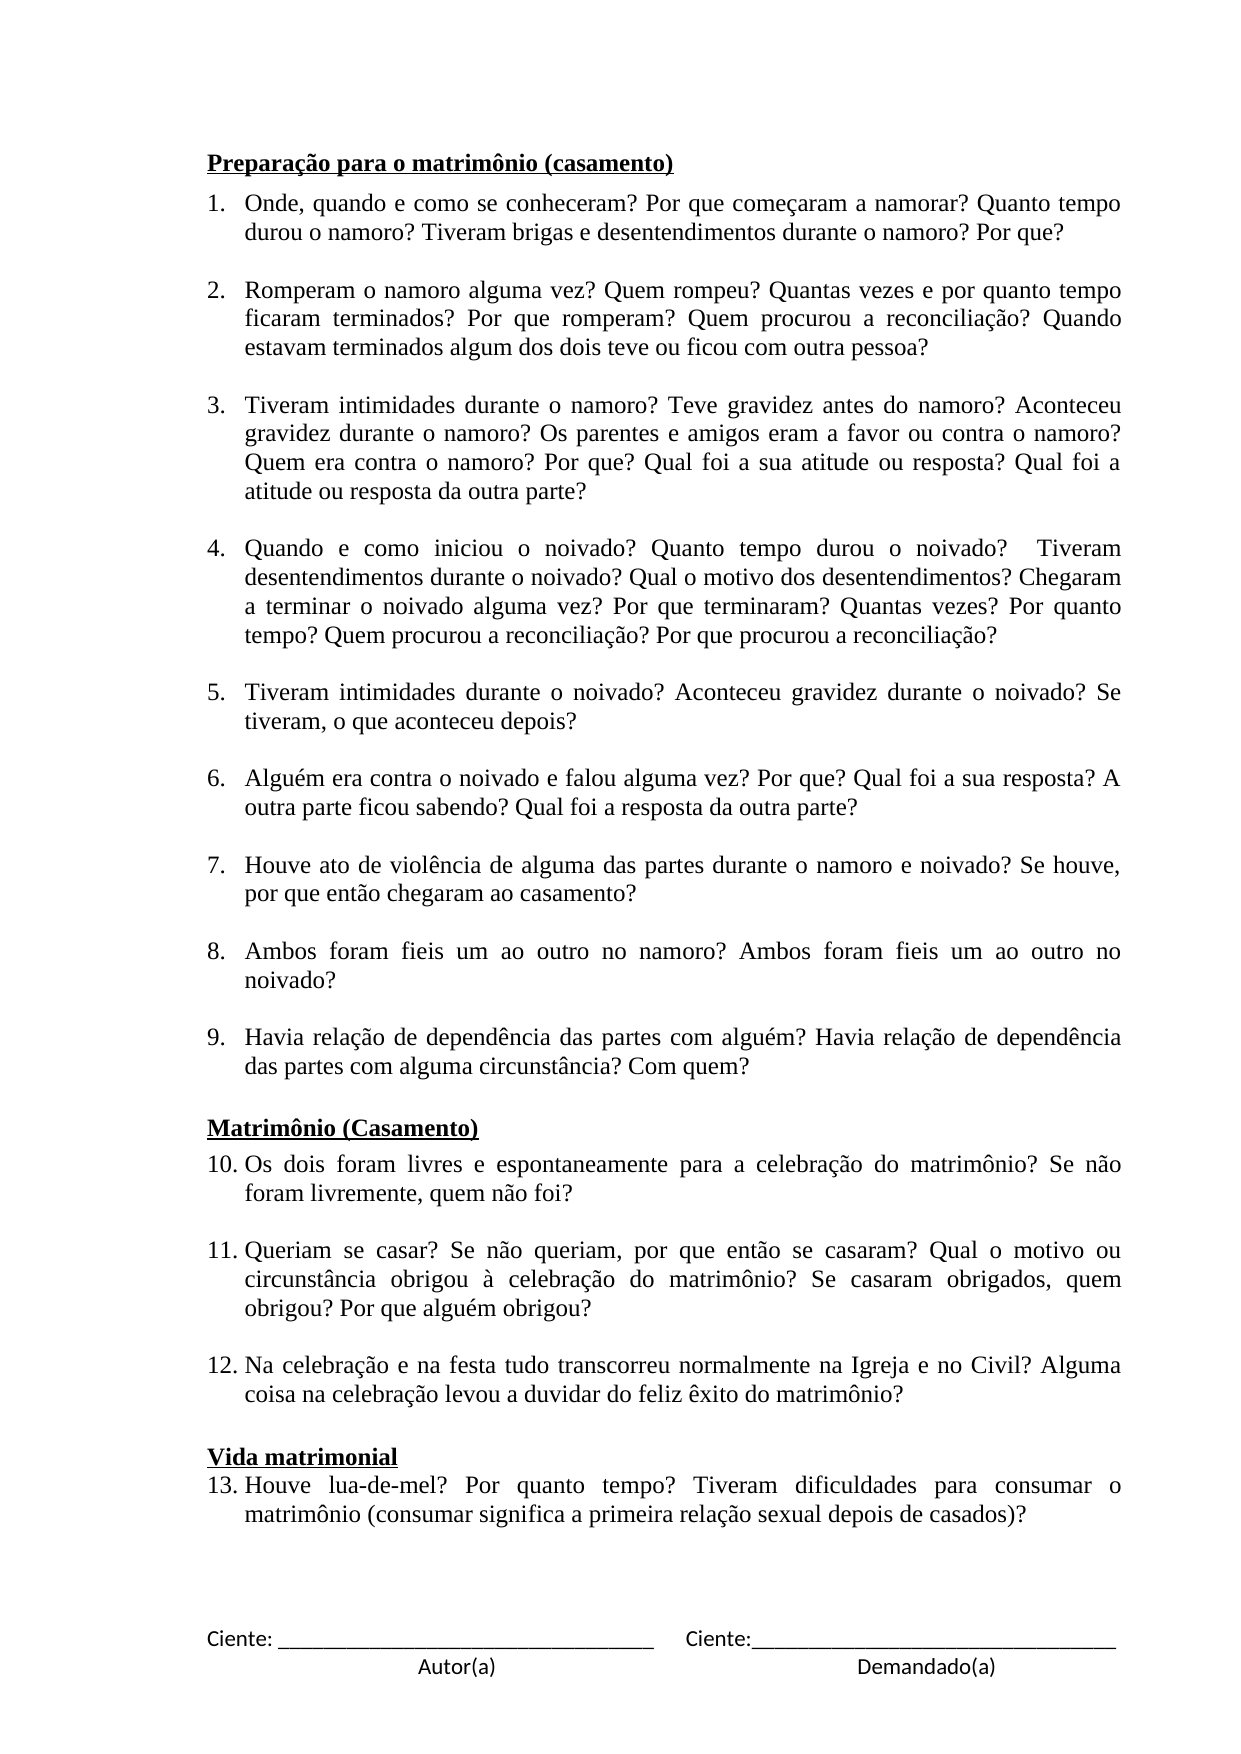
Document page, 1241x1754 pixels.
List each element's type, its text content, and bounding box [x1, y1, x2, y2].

text Preparação para o matrimônio (casamento) [207, 148, 1122, 176]
list Os dois foram livres e espontaneamente para a celebração do matrimônio? Se não foram livremente, quem não foi? [207, 1149, 1122, 1207]
list Alguém era contra o noivado e falou alguma vez? Por que? Qual foi a sua resposta? A outra parte ficou sabendo? Qual foi a resposta da outra parte? [207, 763, 1122, 821]
text Vida matrimonial [207, 1442, 1122, 1470]
list Tiveram intimidades durante o namoro? Teve gravidez antes do namoro? Aconteceu gravidez durante o namoro? Os parentes e amigos eram a favor ou contra o namoro? Quem era contra o namoro? Por que? Qual foi a sua atitude ou resposta? Qual foi a atitude ou resposta da outra parte? [207, 390, 1122, 505]
list Ambos foram fieis um ao outro no namoro? Ambos foram fieis um ao outro no noivado? [207, 936, 1122, 993]
list Romperam o namoro alguma vez? Quem rompeu? Quantas vezes e por quanto tempo ficaram terminados? Por que romperam? Quem procurou a reconciliação? Quando estavam terminados algum dos dois teve ou ficou com outra pessoa? [207, 275, 1122, 361]
text Matrimônio (Casamento) [207, 1113, 1122, 1142]
list Na celebração e na festa tudo transcorreu normalmente na Igreja e no Civil? Alguma coisa na celebração levou a duvidar do feliz êxito do matrimônio? [207, 1351, 1122, 1408]
list Queriam se casar? Se não queriam, por que então se casaram? Qual o motivo ou circunstância obrigou à celebração do matrimônio? Se casaram obrigados, quem obrigou? Por que alguém obrigou? [207, 1236, 1122, 1322]
list Houve ato de violência de alguma das partes durante o namoro e noivado? Se houve, por que então chegaram ao casamento? [207, 850, 1122, 907]
list Havia relação de dependência das partes com alguém? Havia relação de dependência das partes com alguma circunstância? Com quem? [207, 1022, 1122, 1080]
list Houve lua-de-mel? Por quanto tempo? Tiveram dificuldades para consumar o matrimônio (consumar significa a primeira relação sexual depois de casados)? [207, 1470, 1122, 1528]
list Onde, quando e como se conheceram? Por que começaram a namorar? Quanto tempo durou o namoro? Tiveram brigas e desentendimentos durante o namoro? Por que? [207, 188, 1122, 246]
list Tiveram intimidades durante o noivado? Aconteceu gravidez durante o noivado? Se tiveram, o que aconteceu depois? [207, 677, 1122, 735]
list Quando e como iniciou o noivado? Quanto tempo durou o noivado? Tiveram desentendimentos durante o noivado? Qual o motivo dos desentendimentos? Chegaram a terminar o noivado alguma vez? Por que terminaram? Quantas vezes? Por quanto tempo? Quem procurou a reconciliação? Por que procurou a reconciliação? [207, 533, 1122, 648]
